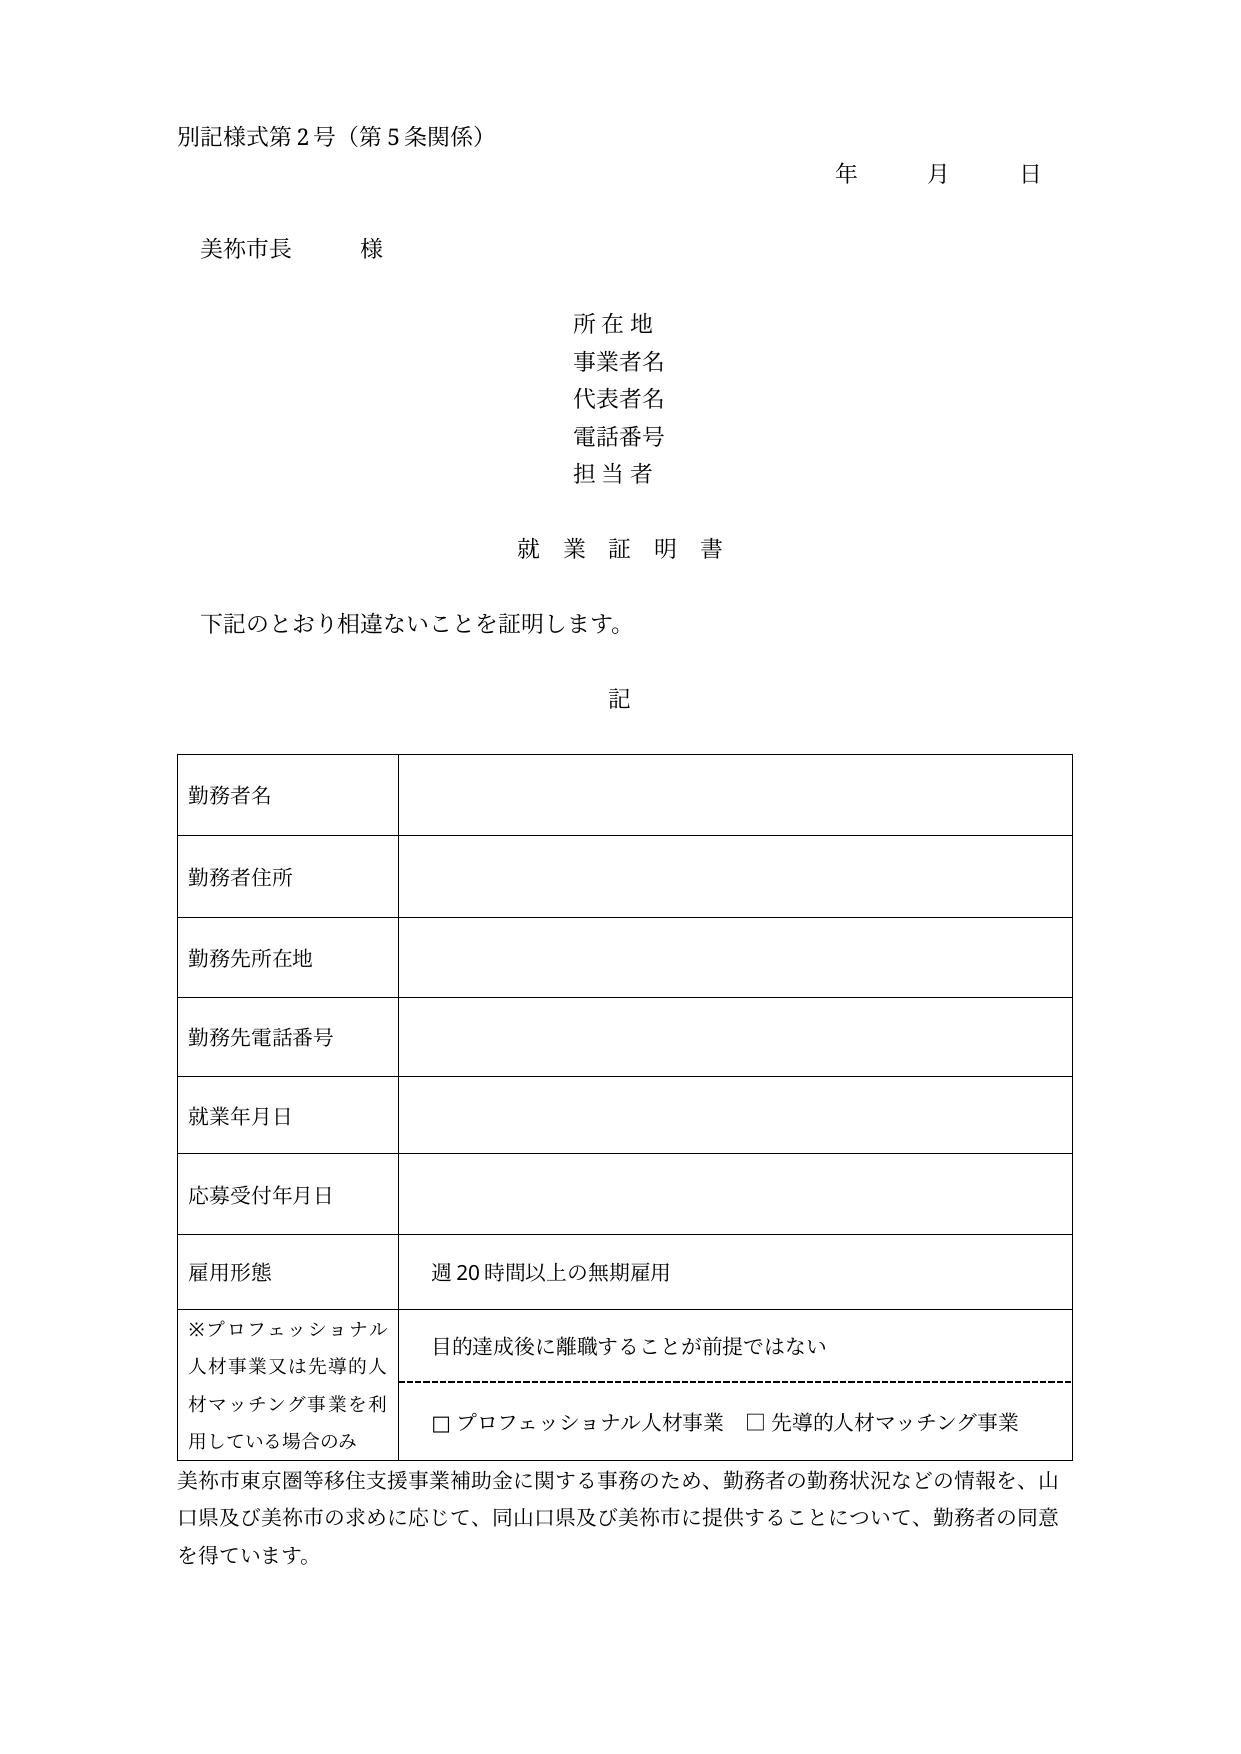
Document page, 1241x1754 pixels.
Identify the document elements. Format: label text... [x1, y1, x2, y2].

text 美祢市長 様 [177, 229, 1063, 267]
text 所在地 [177, 304, 1063, 342]
text 担当者 [177, 454, 1063, 492]
table_cell 就業年月日 [178, 1077, 398, 1153]
table_header 勤務者名 [178, 755, 398, 835]
table_cell [399, 1154, 1072, 1234]
text 年 月 日 [177, 154, 1063, 192]
text 下記のとおり相違ないことを証明します。 [177, 604, 1063, 642]
text 記 [177, 679, 1063, 717]
text 電話番号 [177, 417, 1063, 454]
table_cell 勤務先電話番号 [178, 998, 398, 1076]
table_cell [399, 1077, 1072, 1153]
table_cell 勤務者住所 [178, 836, 398, 917]
table_cell [399, 918, 1072, 997]
table_cell ※プロフェッショナル人材事業又は先導的人材マッチング事業を利用している場合のみ [178, 1310, 398, 1459]
table_cell [399, 836, 1072, 917]
table_cell 応募受付年月日 [178, 1154, 398, 1234]
table_header [399, 755, 1072, 835]
text 別記様式第2号（第5条関係） [177, 117, 1063, 154]
table_cell 週20時間以上の無期雇用 [399, 1235, 1072, 1308]
text 就 業 証 明 書 [177, 529, 1063, 567]
table_cell 雇用形態 [178, 1235, 398, 1308]
table_cell [399, 998, 1072, 1076]
table_cell 目的達成後に離職することが前提ではない [399, 1310, 1072, 1381]
text 美祢市東京圏等移住支援事業補助金に関する事務のため、勤務者の勤務状況などの情報を、山口県及び美祢市の求めに応じて、同山口県及び美祢市に提供することについて、勤務者の同意を得ています。 [177, 1461, 1063, 1573]
text 代表者名 [177, 379, 1063, 417]
table_cell □ プロフェッショナル人材事業 □ 先導的人材マッチング事業 [399, 1381, 1072, 1459]
table_cell 勤務先所在地 [178, 918, 398, 997]
text 事業者名 [177, 342, 1063, 379]
